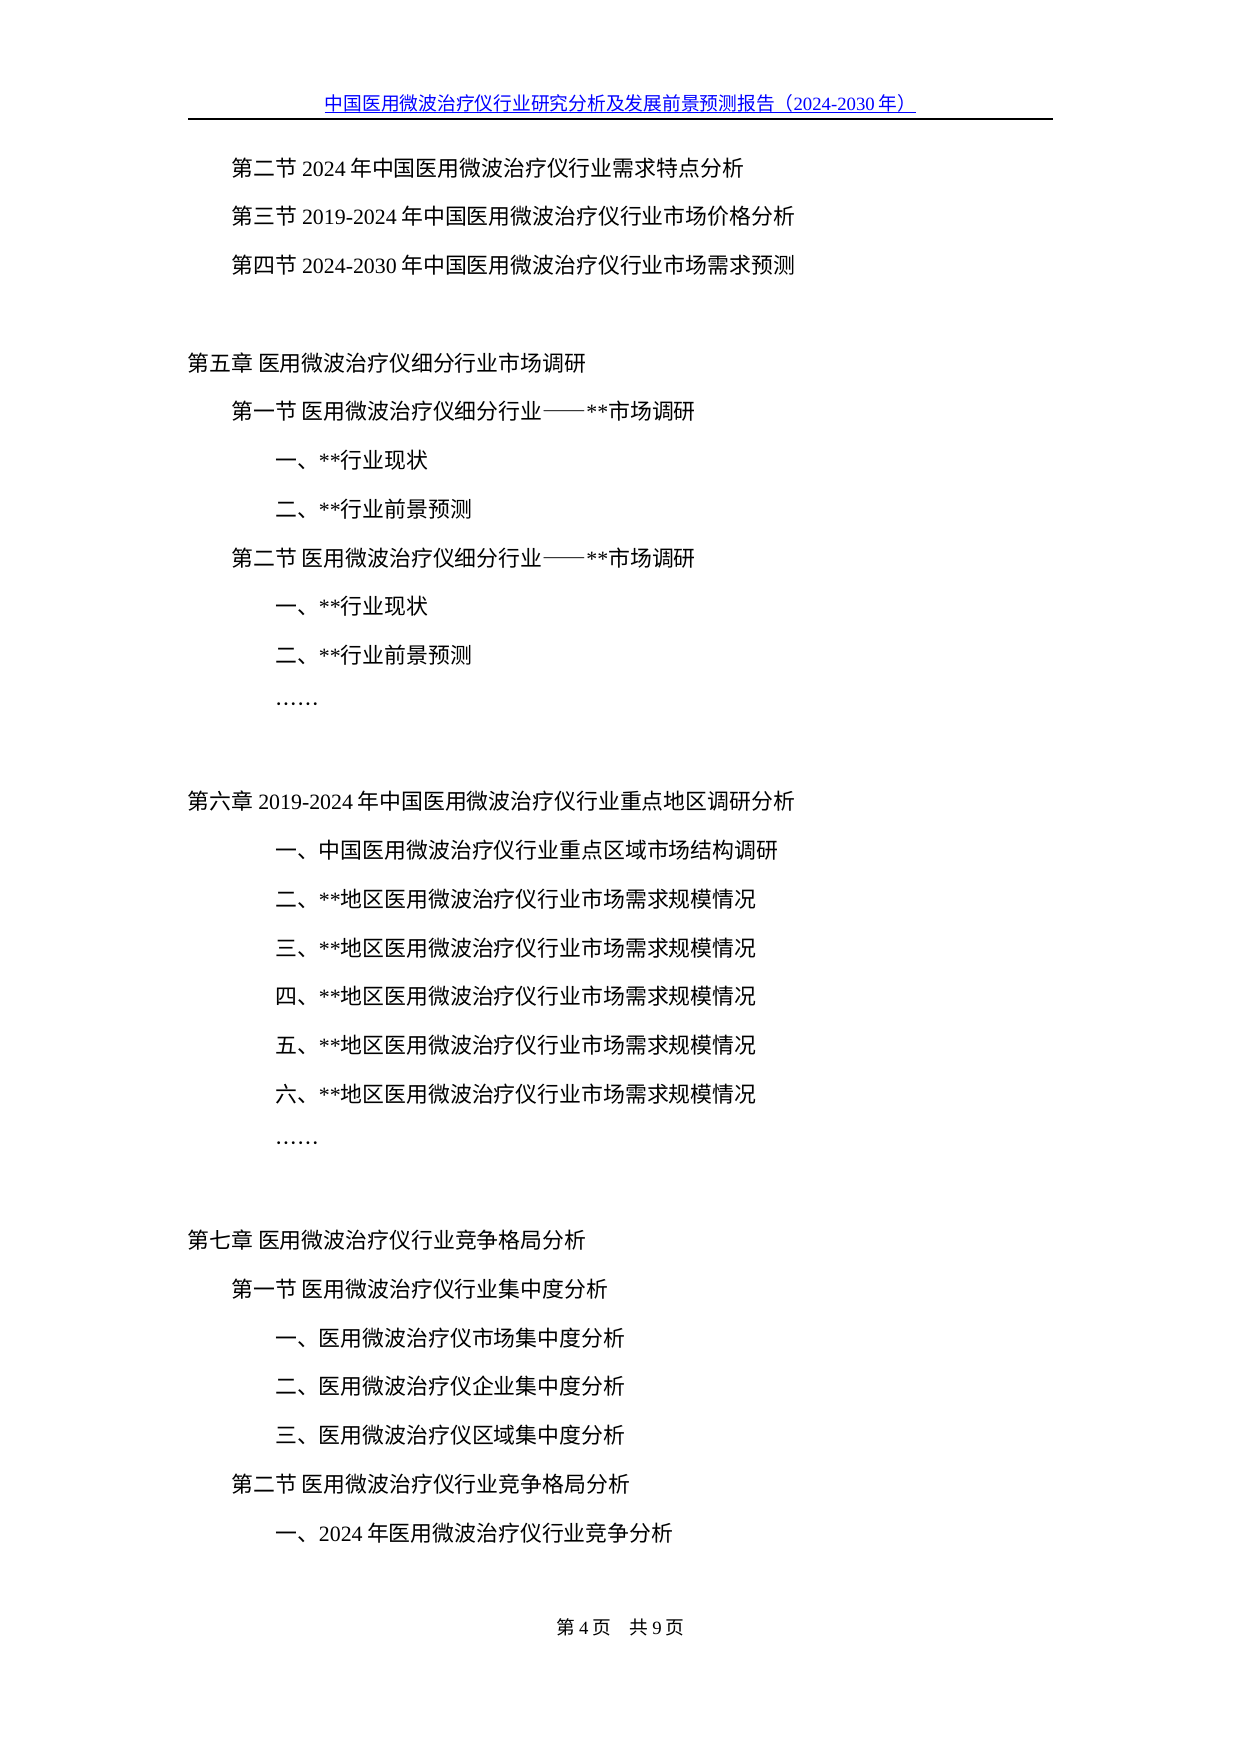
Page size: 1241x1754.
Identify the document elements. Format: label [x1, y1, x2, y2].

text [187, 150, 1053, 1548]
